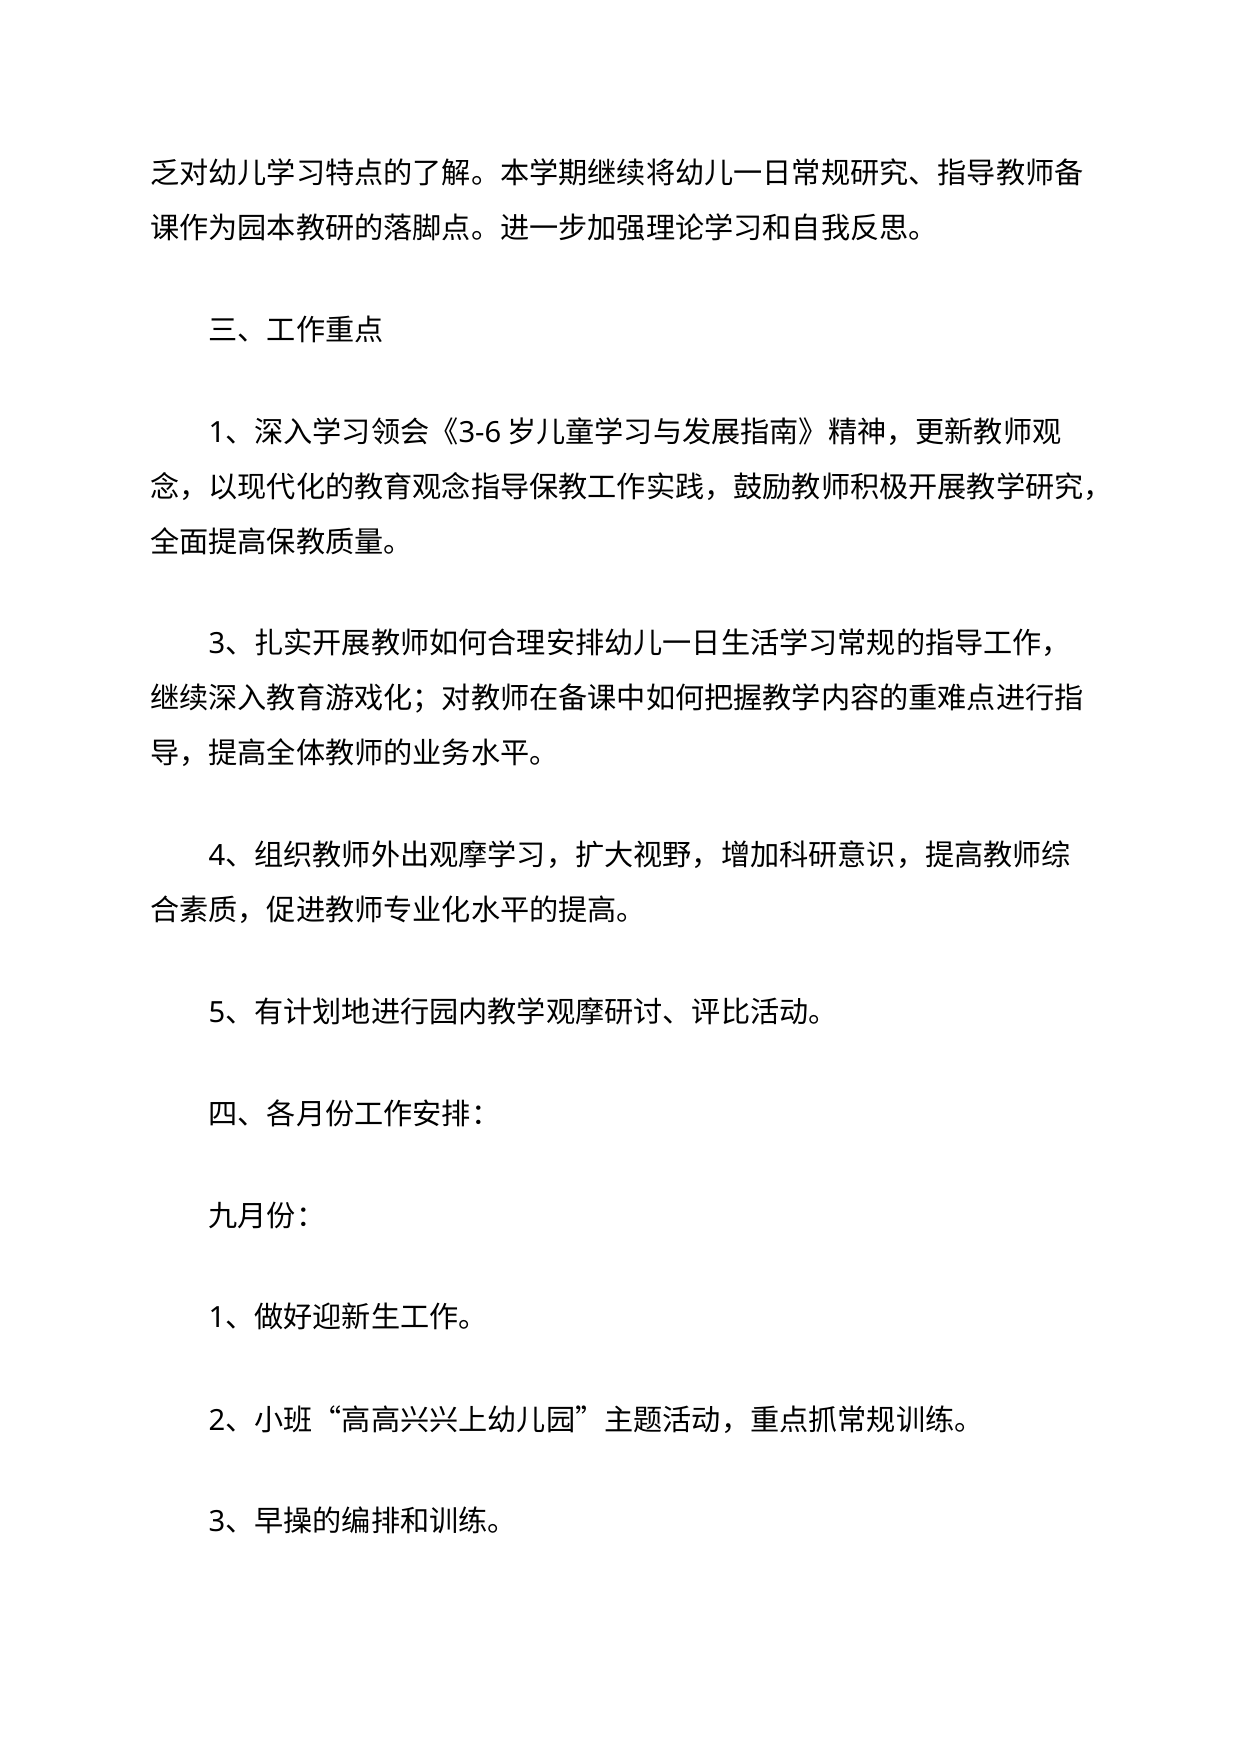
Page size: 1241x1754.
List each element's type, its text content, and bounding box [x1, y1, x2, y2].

text 四、各月份工作安排： [150, 1091, 1090, 1133]
text 三、工作重点 [150, 307, 1090, 349]
text 1、做好迎新生工作。 [150, 1294, 1090, 1336]
text 九月份： [150, 1192, 1090, 1234]
text 5、有计划地进行园内教学观摩研讨、评比活动。 [150, 988, 1090, 1031]
text 2、小班“高高兴兴上幼儿园”主题活动，重点抓常规训练。 [150, 1396, 1090, 1438]
text 4、组织教师外出观摩学习，扩大视野，增加科研意识，提高教师综合素质，促进教师专业化水平的提高。 [150, 832, 1090, 929]
text 3、扎实开展教师如何合理安排幼儿一日生活学习常规的指导工作，继续深入教育游戏化；对教师在备课中如何把握教学内容的重难点进行指导，提高全体教师的业务水平。 [150, 620, 1090, 772]
text 3、早操的编排和训练。 [150, 1498, 1090, 1540]
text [150, 150, 1090, 247]
text 1、深入学习领会《3-6岁儿童学习与发展指南》精神，更新教师观念，以现代化的教育观念指导保教工作实践，鼓励教师积极开展教学研究，全面提高保教质量。 [150, 408, 1090, 561]
